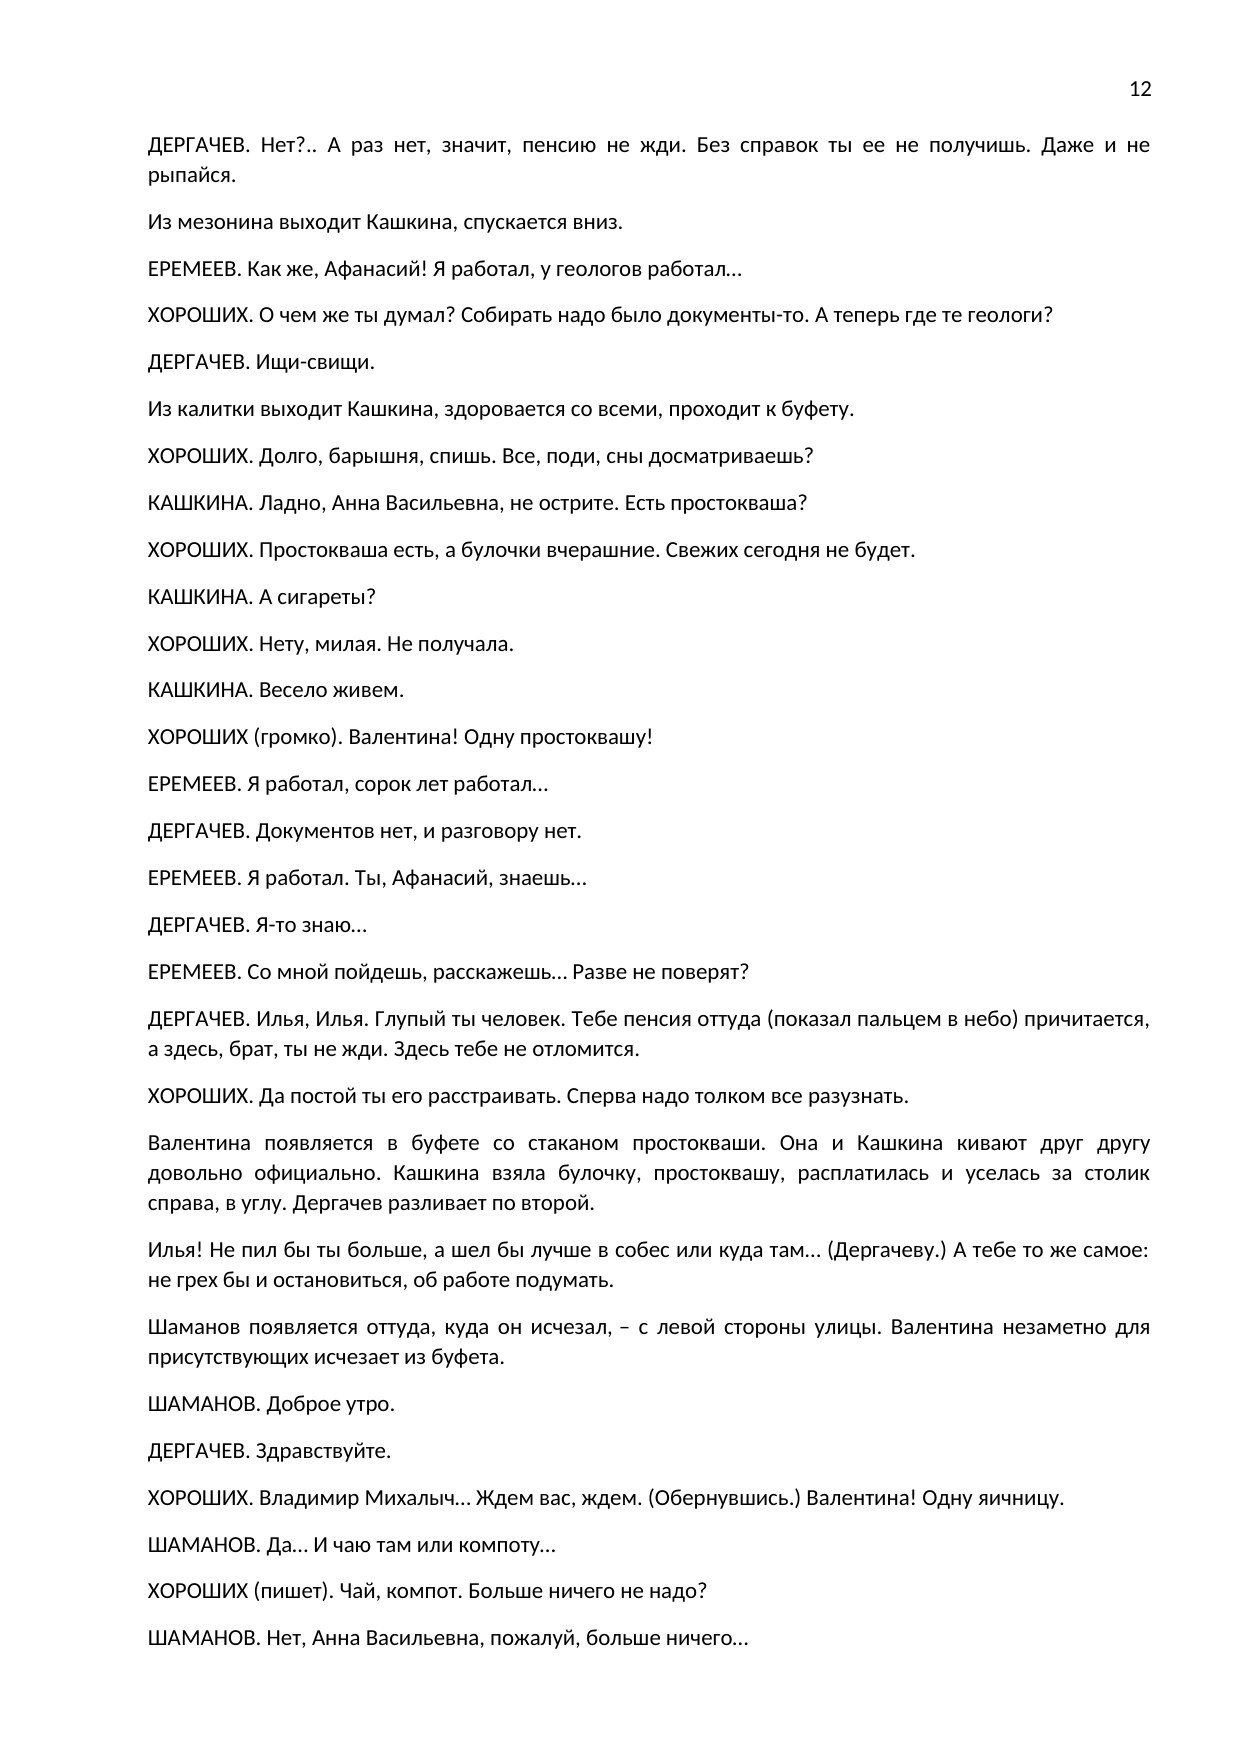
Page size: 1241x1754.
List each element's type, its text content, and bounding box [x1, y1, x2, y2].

text ДЕРГАЧЕВ. Документов нет, и разговору нет. [148, 816, 1152, 844]
text ДЕРГАЧЕВ. Ищи-свищи. [148, 347, 1152, 376]
text КАШКИНА. Ладно, Анна Васильевна, не острите. Есть простокваша? [148, 488, 1152, 516]
text ХОРОШИХ. Долго, барышня, спишь. Все, поди, сны досматриваешь? [148, 441, 1152, 469]
text ШАМАНОВ. Да… И чаю там или компоту… [148, 1530, 1152, 1558]
text ХОРОШИХ. Простокваша есть, а булочки вчерашние. Свежих сегодня не будет. [148, 535, 1152, 563]
text ШАМАНОВ. Доброе утро. [148, 1389, 1152, 1417]
text ЕРЕМЕЕВ. Я работал, сорок лет работал… [148, 769, 1152, 797]
text КАШКИНА. Весело живем. [148, 676, 1152, 704]
text Валентина появляется в буфете со стаканом простокваши. Она и Кашкина кивают друг другу довольно официально. Кашкина взяла булочку, простоквашу, расплатилась и уселась за столик справа, в углу. Дергачев разливает по второй. [148, 1128, 1152, 1216]
text Шаманов появляется оттуда, куда он исчезал, – с левой стороны улицы. Валентина незаметно для присутствующих исчезает из буфета. [148, 1312, 1152, 1370]
text ЕРЕМЕЕВ. Со мной пойдешь, расскажешь… Разве не поверят? [148, 957, 1152, 985]
text ДЕРГАЧЕВ. Нет?.. А раз нет, значит, пенсию не жди. Без справок ты ее не получишь. Даже и не рыпайся. [148, 130, 1152, 188]
text ХОРОШИХ. Да постой ты его расстраивать. Сперва надо толком все разузнать. [148, 1081, 1152, 1109]
text Из калитки выходит Кашкина, здоровается со всеми, проходит к буфету. [148, 394, 1152, 422]
text Илья! Не пил бы ты больше, а шел бы лучше в собес или куда там… (Дергачеву.) А тебе то же самое: не грех бы и остановиться, об работе подумать. [148, 1235, 1152, 1293]
text ДЕРГАЧЕВ. Я-то знаю… [148, 910, 1152, 938]
text ДЕРГАЧЕВ. Илья, Илья. Глупый ты человек. Тебе пенсия оттуда (показал пальцем в небо) причитается, а здесь, брат, ты не жди. Здесь тебе не отломится. [148, 1004, 1152, 1062]
text КАШКИНА. А сигареты? [148, 582, 1152, 610]
text ХОРОШИХ (громко). Валентина! Одну простоквашу! [148, 722, 1152, 751]
text ХОРОШИХ. Нету, милая. Не получала. [148, 629, 1152, 657]
text ХОРОШИХ. О чем же ты думал? Собирать надо было документы-то. А теперь где те геологи? [148, 301, 1152, 329]
text ХОРОШИХ. Владимир Михалыч… Ждем вас, ждем. (Обернувшись.) Валентина! Одну яичницу. [148, 1483, 1152, 1511]
text ШАМАНОВ. Нет, Анна Васильевна, пожалуй, больше ничего… [148, 1623, 1152, 1652]
text Из мезонина выходит Кашкина, спускается вниз. [148, 207, 1152, 235]
text ХОРОШИХ (пишет). Чай, компот. Больше ничего не надо? [148, 1577, 1152, 1605]
text ЕРЕМЕЕВ. Как же, Афанасий! Я работал, у геологов работал… [148, 254, 1152, 282]
text ДЕРГАЧЕВ. Здравствуйте. [148, 1436, 1152, 1464]
text ЕРЕМЕЕВ. Я работал. Ты, Афанасий, знаешь… [148, 863, 1152, 891]
